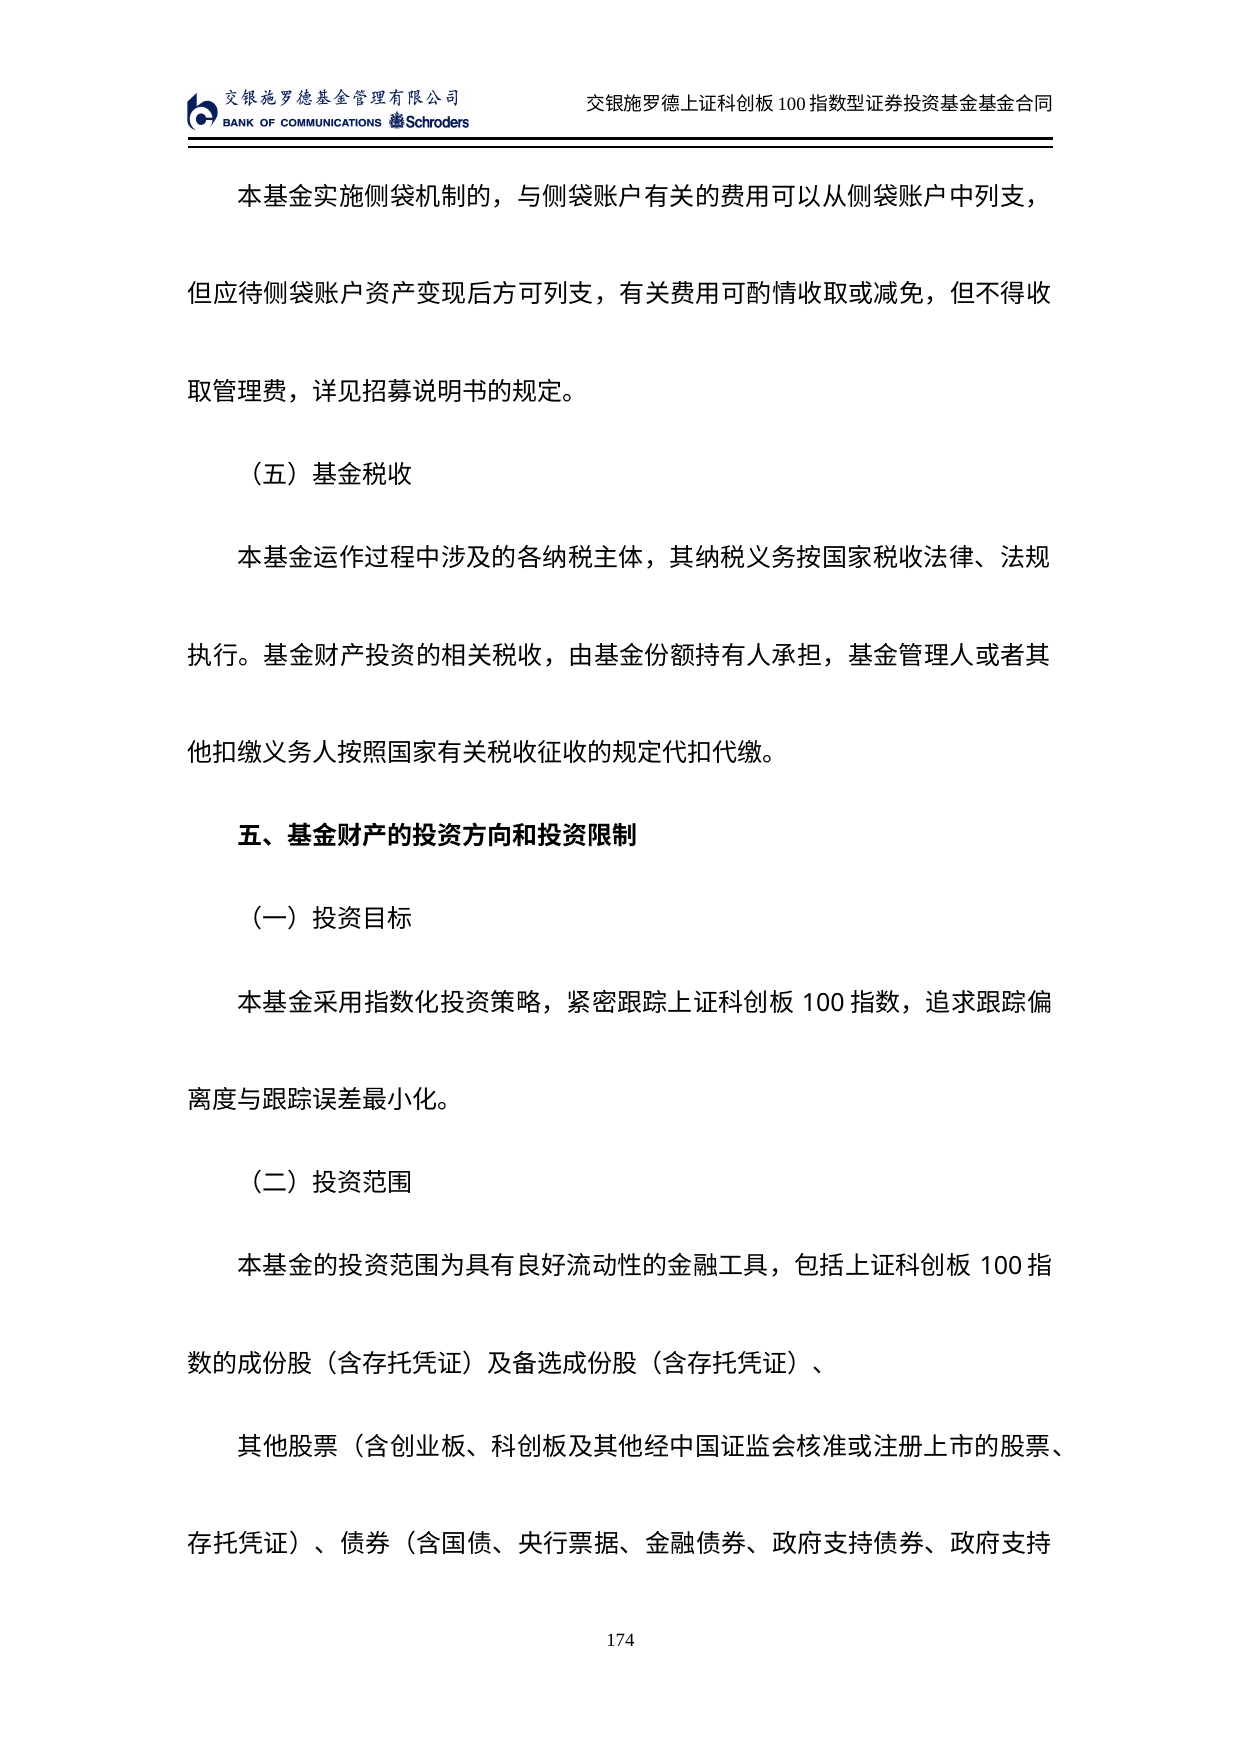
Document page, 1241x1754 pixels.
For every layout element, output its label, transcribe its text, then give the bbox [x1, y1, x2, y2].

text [187, 1412, 1053, 1574]
picture [187, 89, 469, 130]
text 本基金的投资范围为具有良好流动性的金融工具，包括上证科创板100指数的成份股（含存托凭证）及备选成份股（含存托凭证）、 [187, 1231, 1053, 1394]
text （五）基金税收 [187, 440, 1053, 505]
text 本基金采用指数化投资策略，紧密跟踪上证科创板100指数，追求跟踪偏离度与跟踪误差最小化。 [187, 968, 1053, 1130]
text （一）投资目标 [187, 884, 1053, 949]
text （二）投资范围 [187, 1148, 1053, 1213]
text 五、基金财产的投资方向和投资限制 [187, 801, 1053, 866]
text 本基金运作过程中涉及的各纳税主体，其纳税义务按国家税收法律、法规执行。基金财产投资的相关税收，由基金份额持有人承担，基金管理人或者其他扣缴义务人按照国家有关税收征收的规定代扣代缴。 [187, 523, 1053, 783]
text 本基金实施侧袋机制的，与侧袋账户有关的费用可以从侧袋账户中列支，但应待侧袋账户资产变现后方可列支，有关费用可酌情收取或减免，但不得收取管理费，详见招募说明书的规定。 [187, 162, 1053, 422]
